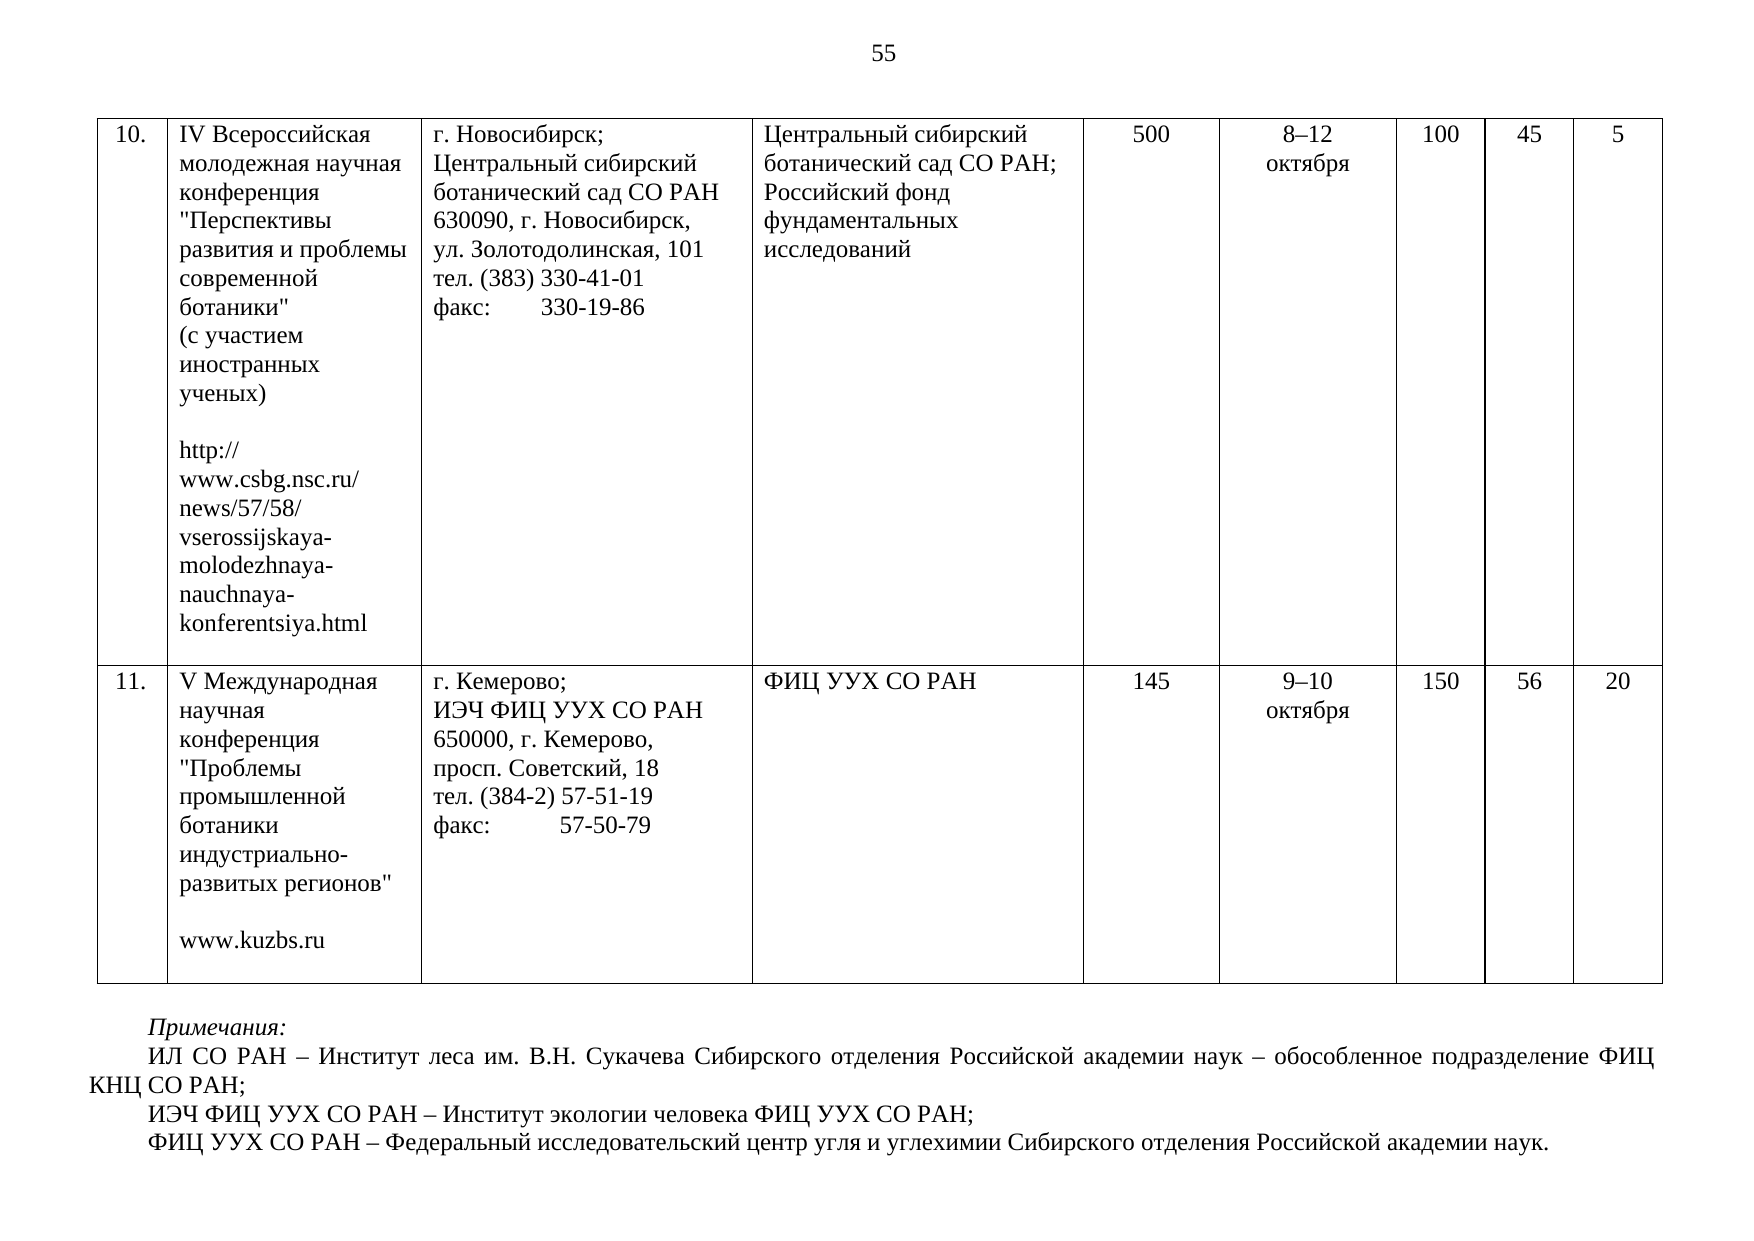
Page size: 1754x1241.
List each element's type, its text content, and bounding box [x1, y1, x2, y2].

table_cell 20 [1574, 666, 1662, 983]
table_cell 45 [1486, 119, 1573, 665]
table_cell 145 [1084, 666, 1219, 983]
table_cell 9–10 октября [1220, 666, 1396, 983]
table_cell 5 [1574, 119, 1662, 665]
table_cell ФИЦ УУХ СО РАН [753, 666, 1083, 983]
table_cell Центральный сибирский ботанический сад СО РАН; Российский фонд фундаментальных исследований [753, 119, 1083, 665]
text Примечания: [89, 1012, 1665, 1041]
table_cell 8–12 октября [1220, 119, 1396, 665]
table_cell г. Кемерово; ИЭЧ ФИЦ УУХ СО РАН 650000, г. Кемерово, просп. Советский, 18 тел. (384-2) 57-51-19 факс: 57-50-79 [422, 666, 752, 983]
table_cell IV Всероссийская молодежная научная конференция "Перспективы развития и проблемы современной ботаники" (с участием иностранных ученых) http://www.csbg.nsc.ru/news/57/58/vserossijskaya-molodezhnaya-nauchnaya-konferentsiya.html [168, 119, 421, 665]
table_cell [98, 119, 167, 665]
table_cell 500 [1084, 119, 1219, 665]
table_cell [98, 666, 167, 983]
table_cell г. Новосибирск; Центральный сибирский ботанический сад СО РАН 630090, г. Новосибирск, ул. Золотодолинская, 101 тел. (383) 330-41-01 факс: 330-19-86 [422, 119, 752, 665]
text ФИЦ УУХ СО РАН – Федеральный исследовательский центр угля и углехимии Сибирского отделения Российской академии наук. [89, 1127, 1665, 1156]
table_cell 100 [1397, 119, 1484, 665]
text ИЭЧ ФИЦ УУХ СО РАН – Институт экологии человека ФИЦ УУХ СО РАН; [89, 1099, 1665, 1127]
table_cell 150 [1397, 666, 1484, 983]
table_cell 56 [1486, 666, 1573, 983]
text ИЛ СО РАН – Институт леса им. В.Н. Сукачева Сибирского отделения Российской академии наук – обособленное подразделение ФИЦ КНЦ СО РАН; [89, 1041, 1665, 1099]
table_cell V Международная научная конференция "Проблемы промышленной ботаники индустриально-развитых регионов" www.kuzbs.ru [168, 666, 421, 983]
